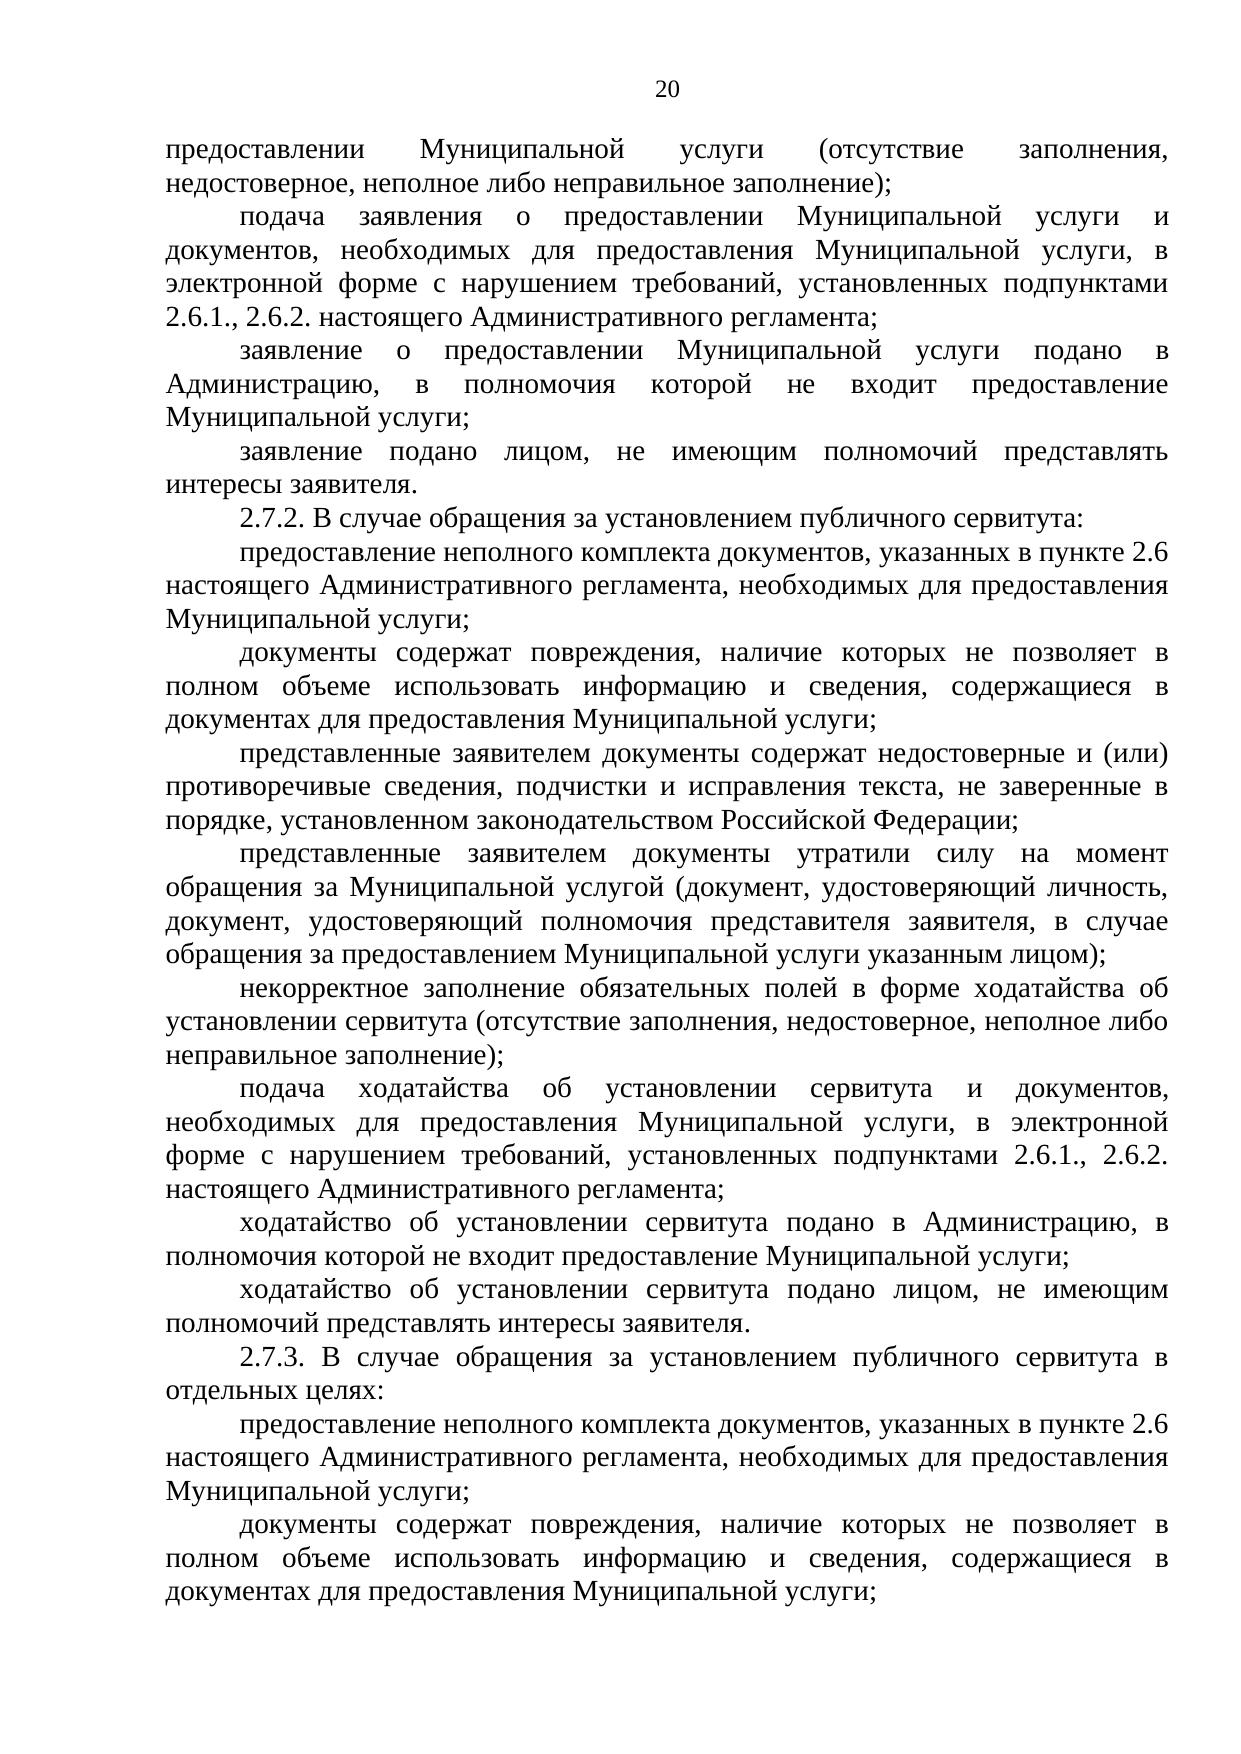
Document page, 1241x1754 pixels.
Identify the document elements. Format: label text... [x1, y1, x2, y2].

text предоставление неполного комплекта документов, указанных в пункте 2.6 настоящего Административного регламента, необходимых для предоставления Муниципальной услуги; [165, 1406, 1169, 1506]
text заявление о предоставлении Муниципальной услуги подано в Администрацию, в полномочия которой не входит предоставление Муниципальной услуги; [165, 332, 1169, 433]
text представленные заявителем документы утратили силу на момент обращения за Муниципальной услугой (документ, удостоверяющий личность, документ, удостоверяющий полномочия представителя заявителя, в случае обращения за предоставлением Муниципальной услуги указанным лицом); [165, 836, 1169, 970]
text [165, 131, 1169, 198]
text документы содержат повреждения, наличие которых не позволяет в полном объеме использовать информацию и сведения, содержащиеся в документах для предоставления Муниципальной услуги; [165, 1506, 1169, 1607]
text некорректное заполнение обязательных полей в форме ходатайства об установлении сервитута (отсутствие заполнения, недостоверное, неполное либо неправильное заполнение); [165, 970, 1169, 1070]
text документы содержат повреждения, наличие которых не позволяет в полном объеме использовать информацию и сведения, содержащиеся в документах для предоставления Муниципальной услуги; [165, 634, 1169, 735]
text представленные заявителем документы содержат недостоверные и (или) противоречивые сведения, подчистки и исправления текста, не заверенные в порядке, установленном законодательством Российской Федерации; [165, 735, 1169, 836]
text ходатайство об установлении сервитута подано лицом, не имеющим полномочий представлять интересы заявителя. [165, 1272, 1169, 1339]
text 2.7.3. В случае обращения за установлением публичного сервитута в отдельных целях: [165, 1339, 1169, 1406]
text подача ходатайства об установлении сервитута и документов, необходимых для предоставления Муниципальной услуги, в электронной форме с нарушением требований, установленных подпунктами 2.6.1., 2.6.2. настоящего Административного регламента; [165, 1070, 1169, 1204]
text предоставление неполного комплекта документов, указанных в пункте 2.6 настоящего Административного регламента, необходимых для предоставления Муниципальной услуги; [165, 534, 1169, 634]
text ходатайство об установлении сервитута подано в Администрацию, в полномочия которой не входит предоставление Муниципальной услуги; [165, 1204, 1169, 1272]
text подача заявления о предоставлении Муниципальной услуги и документов, необходимых для предоставления Муниципальной услуги, в электронной форме с нарушением требований, установленных подпунктами 2.6.1., 2.6.2. настоящего Административного регламента; [165, 198, 1169, 332]
text заявление подано лицом, не имеющим полномочий представлять интересы заявителя. [165, 433, 1169, 500]
text 2.7.2. В случае обращения за установлением публичного сервитута: [165, 500, 1169, 534]
